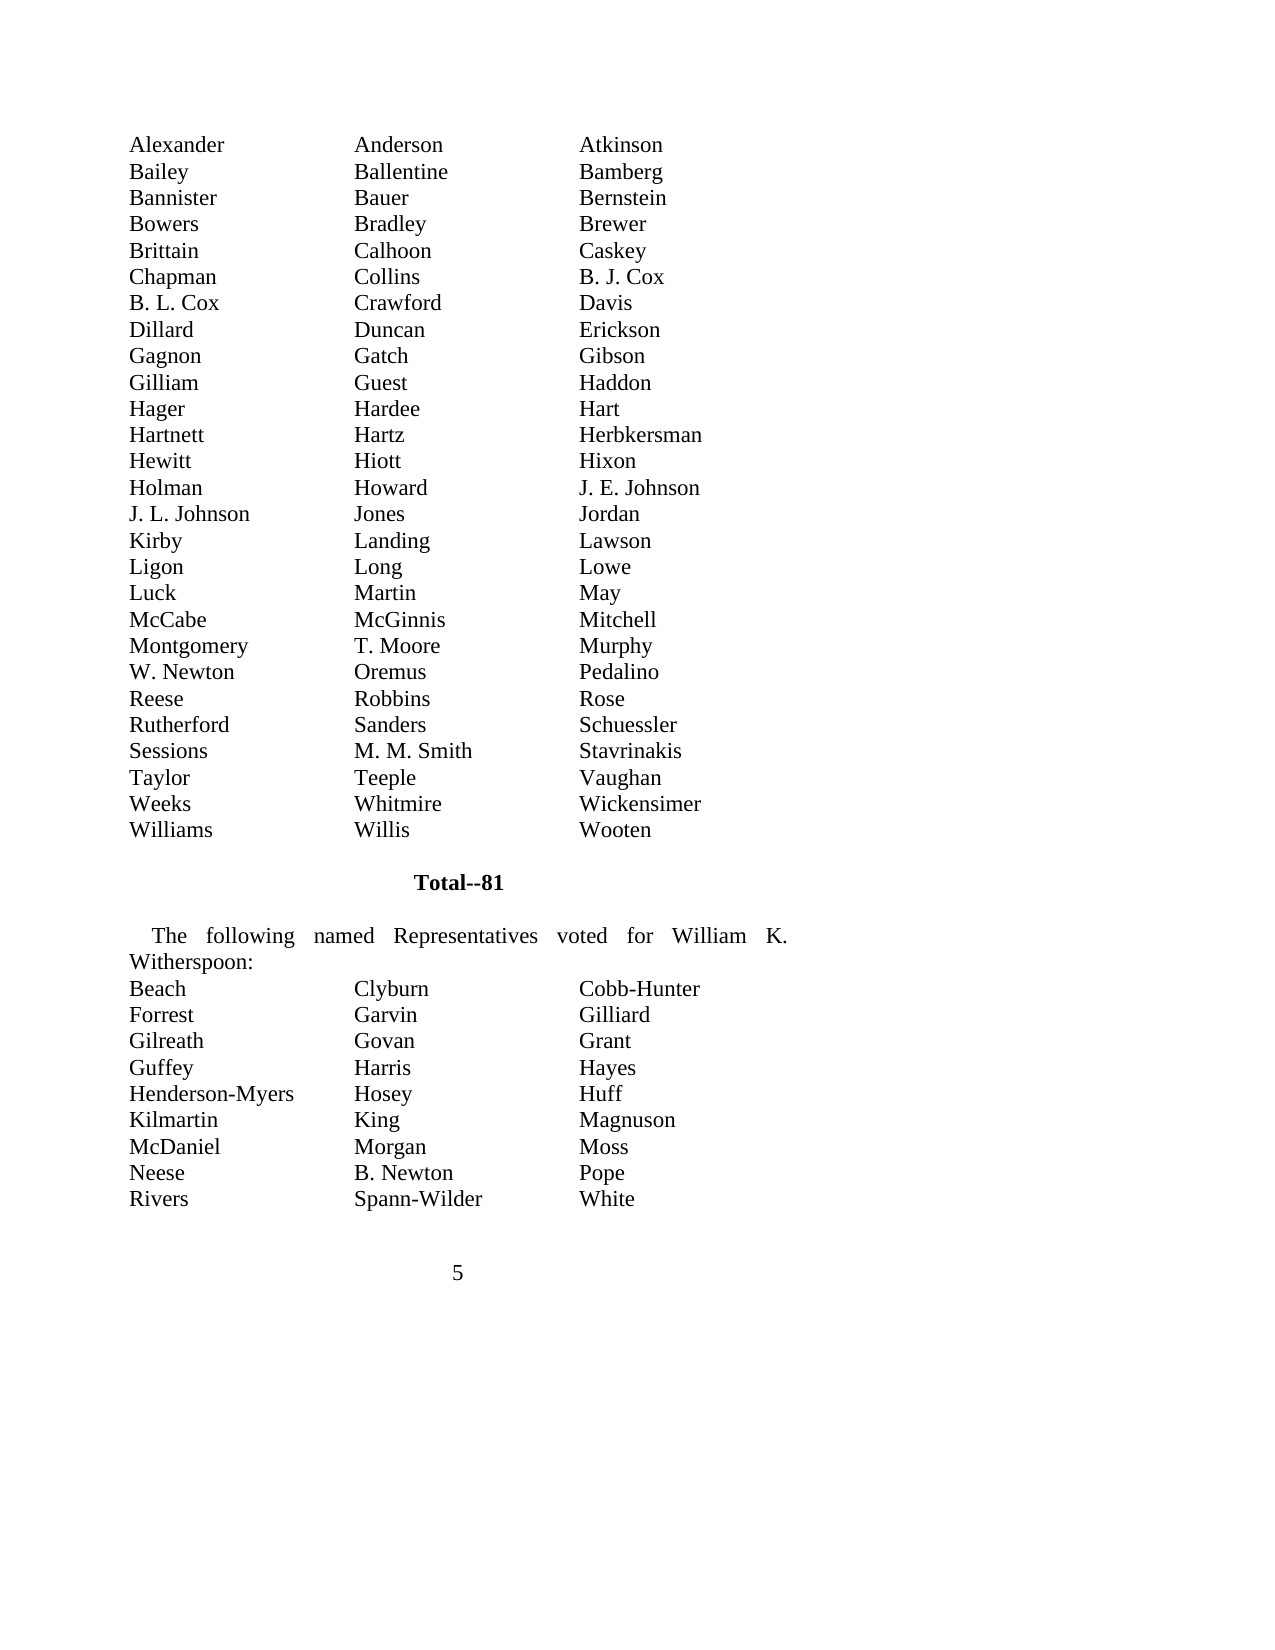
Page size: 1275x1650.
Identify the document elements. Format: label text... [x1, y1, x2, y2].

text Gilreath Govan Grant [129, 1027, 789, 1054]
text Guffey Harris Hayes [129, 1054, 789, 1080]
text Williams Willis Wooten [129, 817, 789, 843]
text Hager Hardee Hart [129, 395, 789, 421]
text Sessions M. M. Smith Stavrinakis [129, 737, 789, 764]
text McDaniel Morgan Moss [129, 1133, 789, 1159]
text Weeks Whitmire Wickensimer [129, 790, 789, 817]
text Holman Howard J. E. Johnson [129, 474, 789, 500]
text Neese B. Newton Pope [129, 1159, 789, 1186]
text Gilliam Guest Haddon [129, 368, 789, 395]
text Gagnon Gatch Gibson [129, 342, 789, 368]
text Chapman Collins B. J. Cox [129, 263, 789, 289]
text Bowers Bradley Brewer [129, 210, 789, 237]
text Brittain Calhoon Caskey [129, 237, 789, 263]
text Taylor Teeple Vaughan [129, 764, 789, 790]
text Montgomery T. Moore Murphy [129, 632, 789, 658]
text Bannister Bauer Bernstein [129, 184, 789, 210]
text The following named Representatives voted for William K. Witherspoon: [129, 922, 789, 975]
text McCabe McGinnis Mitchell [129, 606, 789, 632]
text Forrest Garvin Gilliard [129, 1001, 789, 1027]
text Hartnett Hartz Herbkersman [129, 421, 789, 448]
text Bailey Ballentine Bamberg [129, 158, 789, 184]
text Alexander Anderson Atkinson [129, 131, 789, 158]
text Hewitt Hiott Hixon [129, 448, 789, 474]
text Kirby Landing Lawson [129, 527, 789, 553]
text Total--81 [129, 869, 789, 896]
text Beach Clyburn Cobb-Hunter [129, 975, 789, 1001]
text Kilmartin King Magnuson [129, 1106, 789, 1133]
text Dillard Duncan Erickson [129, 316, 789, 342]
text B. L. Cox Crawford Davis [129, 289, 789, 316]
text W. Newton Oremus Pedalino [129, 658, 789, 685]
text Rivers Spann-Wilder White [129, 1186, 789, 1212]
text Luck Martin May [129, 579, 789, 606]
text Rutherford Sanders Schuessler [129, 711, 789, 737]
text Henderson-Myers Hosey Huff [129, 1080, 789, 1106]
text Ligon Long Lowe [129, 553, 789, 579]
text J. L. Johnson Jones Jordan [129, 500, 789, 527]
text Reese Robbins Rose [129, 685, 789, 711]
